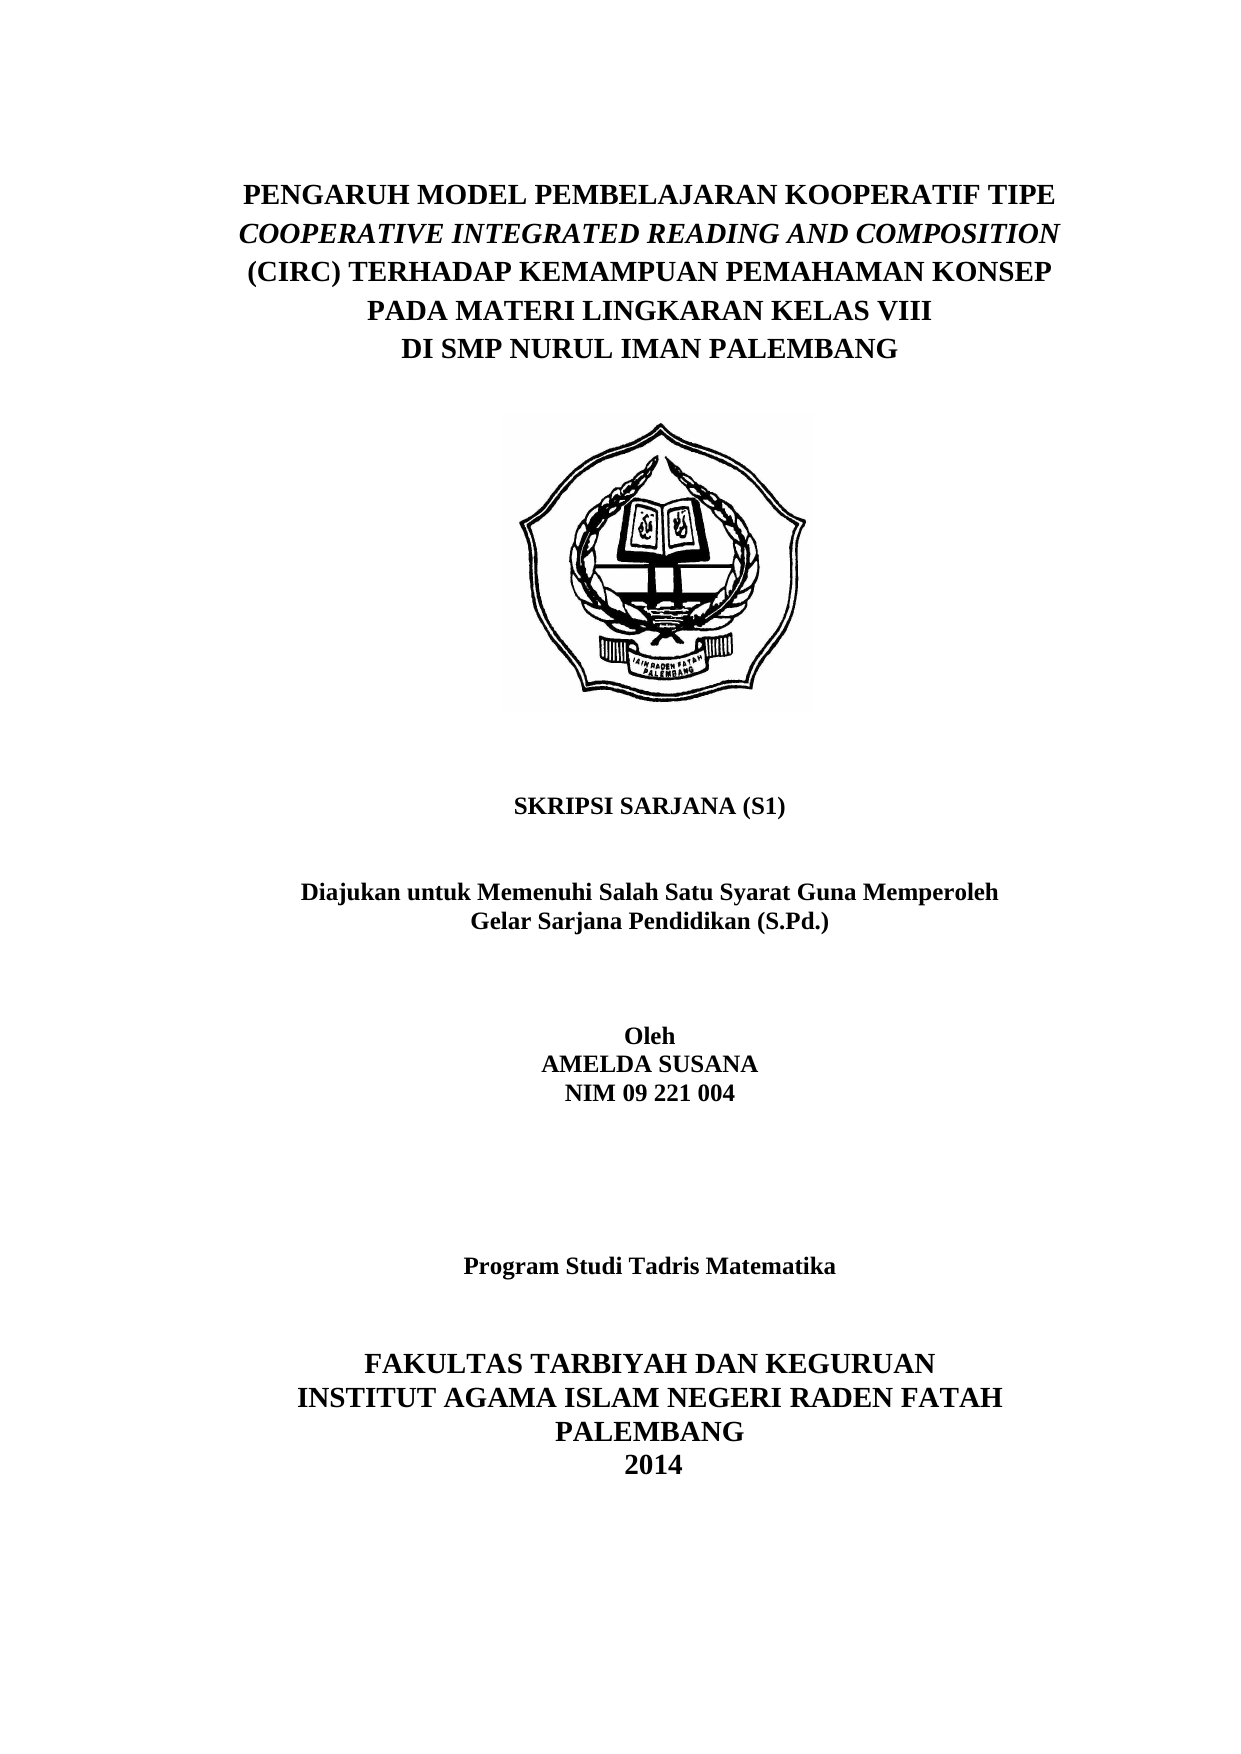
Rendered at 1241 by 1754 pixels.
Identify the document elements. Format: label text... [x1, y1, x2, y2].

text FAKULTAS TARBIYAH DAN KEGURUAN [236, 1347, 1063, 1380]
text Oleh [236, 1021, 1063, 1049]
text 2014 [236, 1447, 1063, 1481]
picture [501, 413, 813, 712]
text PADA MATERI LINGKARAN KELAS VIII [236, 293, 1063, 326]
text Program Studi Tadris Matematika [236, 1251, 1063, 1279]
text DI SMP NURUL IMAN PALEMBANG [236, 331, 1063, 365]
text Diajukan untuk Memenuhi Salah Satu Syarat Guna Memperoleh [236, 877, 1063, 906]
text PENGARUH MODEL PEMBELAJARAN KOOPERATIF TIPE COOPERATIVE INTEGRATED READING AND COMPOSITION (CIRC) TERHADAP KEMAMPUAN PEMAHAMAN KONSEP [236, 177, 1063, 288]
text NIM 09 221 004 [236, 1078, 1063, 1107]
text INSTITUT AGAMA ISLAM NEGERI RADEN FATAH PALEMBANG [236, 1380, 1063, 1447]
text Gelar Sarjana Pendidikan (S.Pd.) [236, 906, 1063, 934]
text AMELDA SUSANA [236, 1049, 1063, 1078]
text SKRIPSI SARJANA (S1) [236, 791, 1063, 819]
